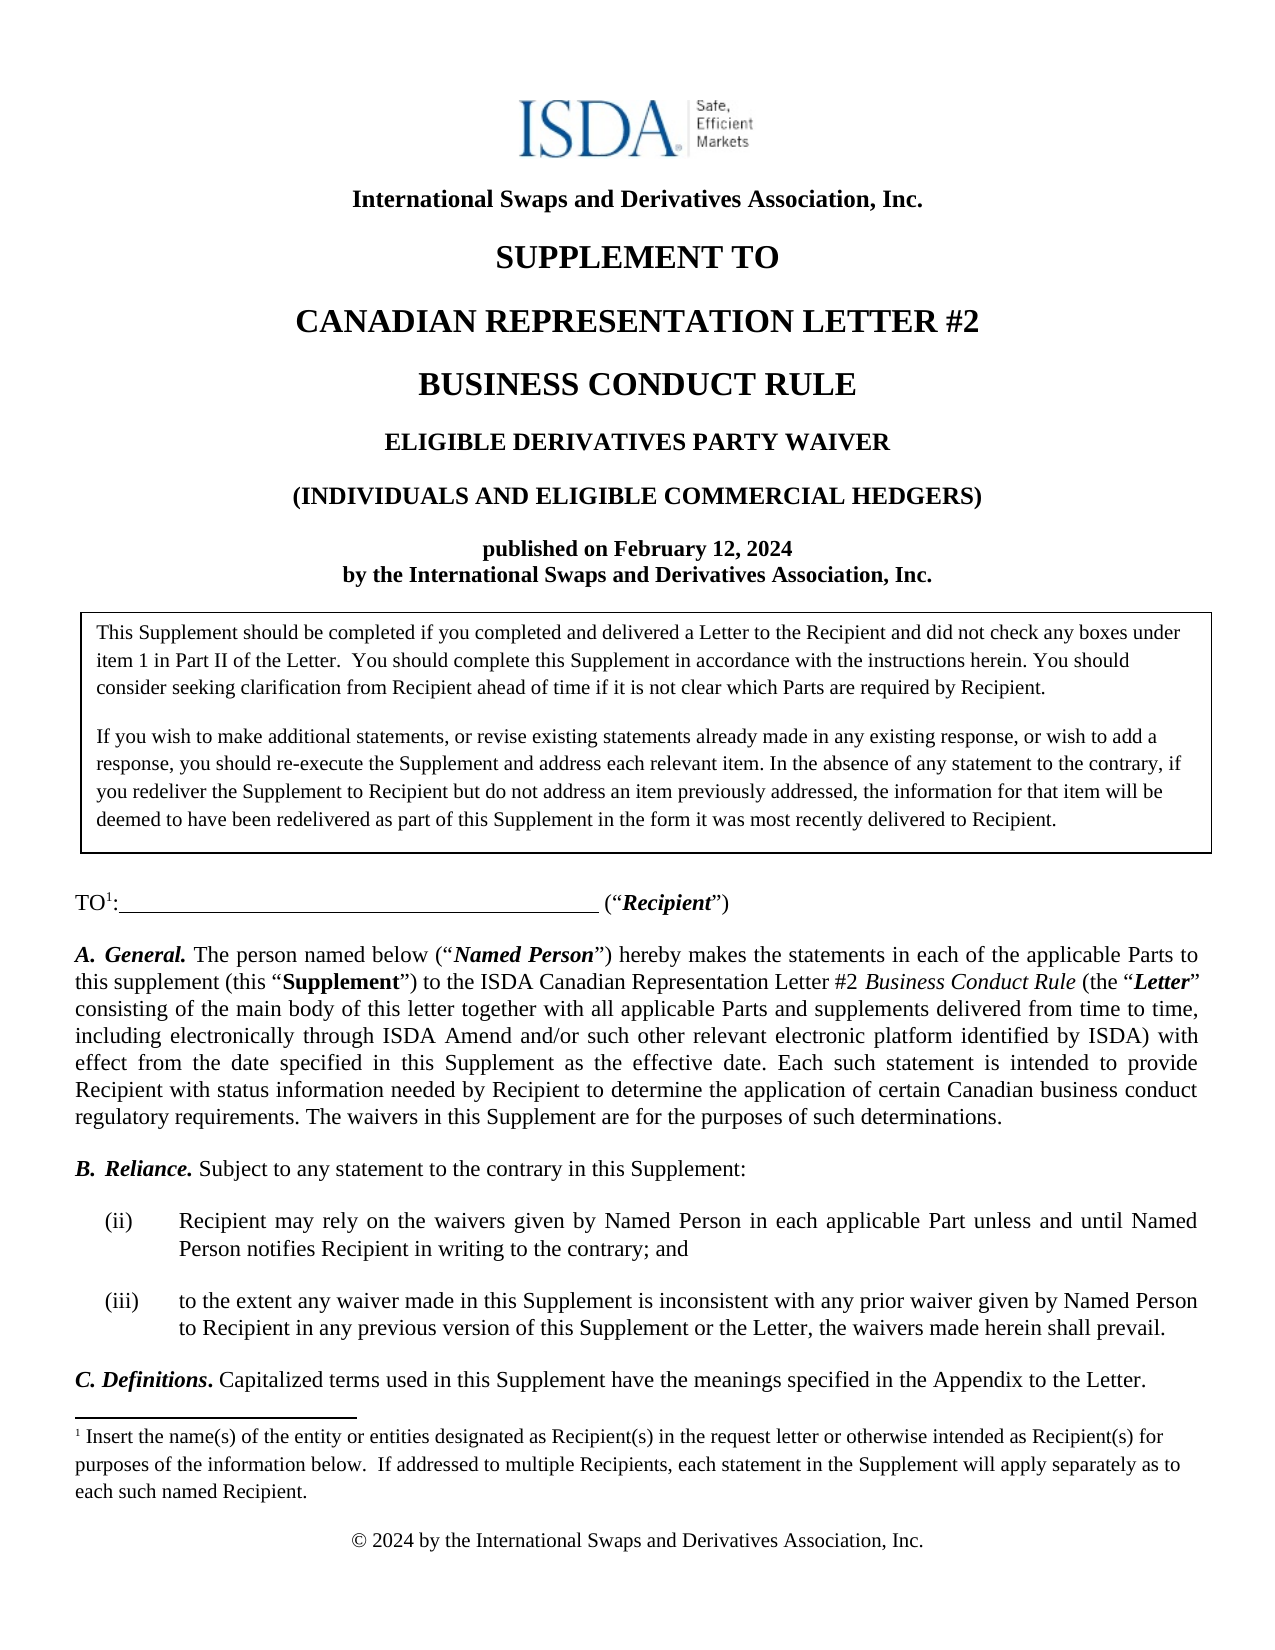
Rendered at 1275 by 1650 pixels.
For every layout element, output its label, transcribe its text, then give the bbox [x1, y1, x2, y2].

text International Swaps and Derivatives Association, Inc. [75, 184, 1200, 212]
text C. Definitions. Capitalized terms used in this Supplement have the meanings specified in the Appendix to the Letter. [75, 1365, 1200, 1392]
text published on February 12, 2024 by the International Swaps and Derivatives Association, Inc. [75, 535, 1200, 588]
text (ii) Recipient may rely on the waivers given by Named Person in each applicable Part unless and until Named Person notifies Recipient in writing to the contrary; and [104, 1207, 1200, 1261]
text TO: (“Recipient”) [75, 613, 1200, 915]
text B. Reliance. Subject to any statement to the contrary in this Supplement: [75, 1155, 1200, 1182]
text CANADIAN REPRESENTATION LETTER #2 [75, 301, 1200, 339]
text ELIGIBLE DERIVATIVES PARTY WAIVER [75, 427, 1200, 456]
text SUPPLEMENT TO [75, 237, 1200, 276]
text (iii) to the extent any waiver made in this Supplement is inconsistent with any prior waiver given by Named Person to Recipient in any previous version of this Supplement or the Letter, the waivers made herein shall prevail. [104, 1286, 1200, 1340]
text BUSINESS CONDUCT RULE [75, 364, 1200, 402]
picture [518, 100, 757, 159]
text A. General. The person named below (“Named Person”) hereby makes the statements in each of the applicable Parts to this supplement (this “Supplement”) to the ISDA Canadian Representation Letter #2 Business Conduct Rule (the “Letter” consisting of the main body of this letter together with all applicable Parts and supplements delivered from time to time, including electronically through ISDA Amend and/or such other relevant electronic platform identified by ISDA) with effect from the date specified in this Supplement as the effective date. Each such statement is intended to provide Recipient with status information needed by Recipient to determine the application of certain Canadian business conduct regulatory requirements. The waivers in this Supplement are for the purposes of such determinations. [75, 940, 1200, 1130]
text (INDIVIDUALS AND ELIGIBLE COMMERCIAL HEDGERS) [75, 481, 1200, 510]
